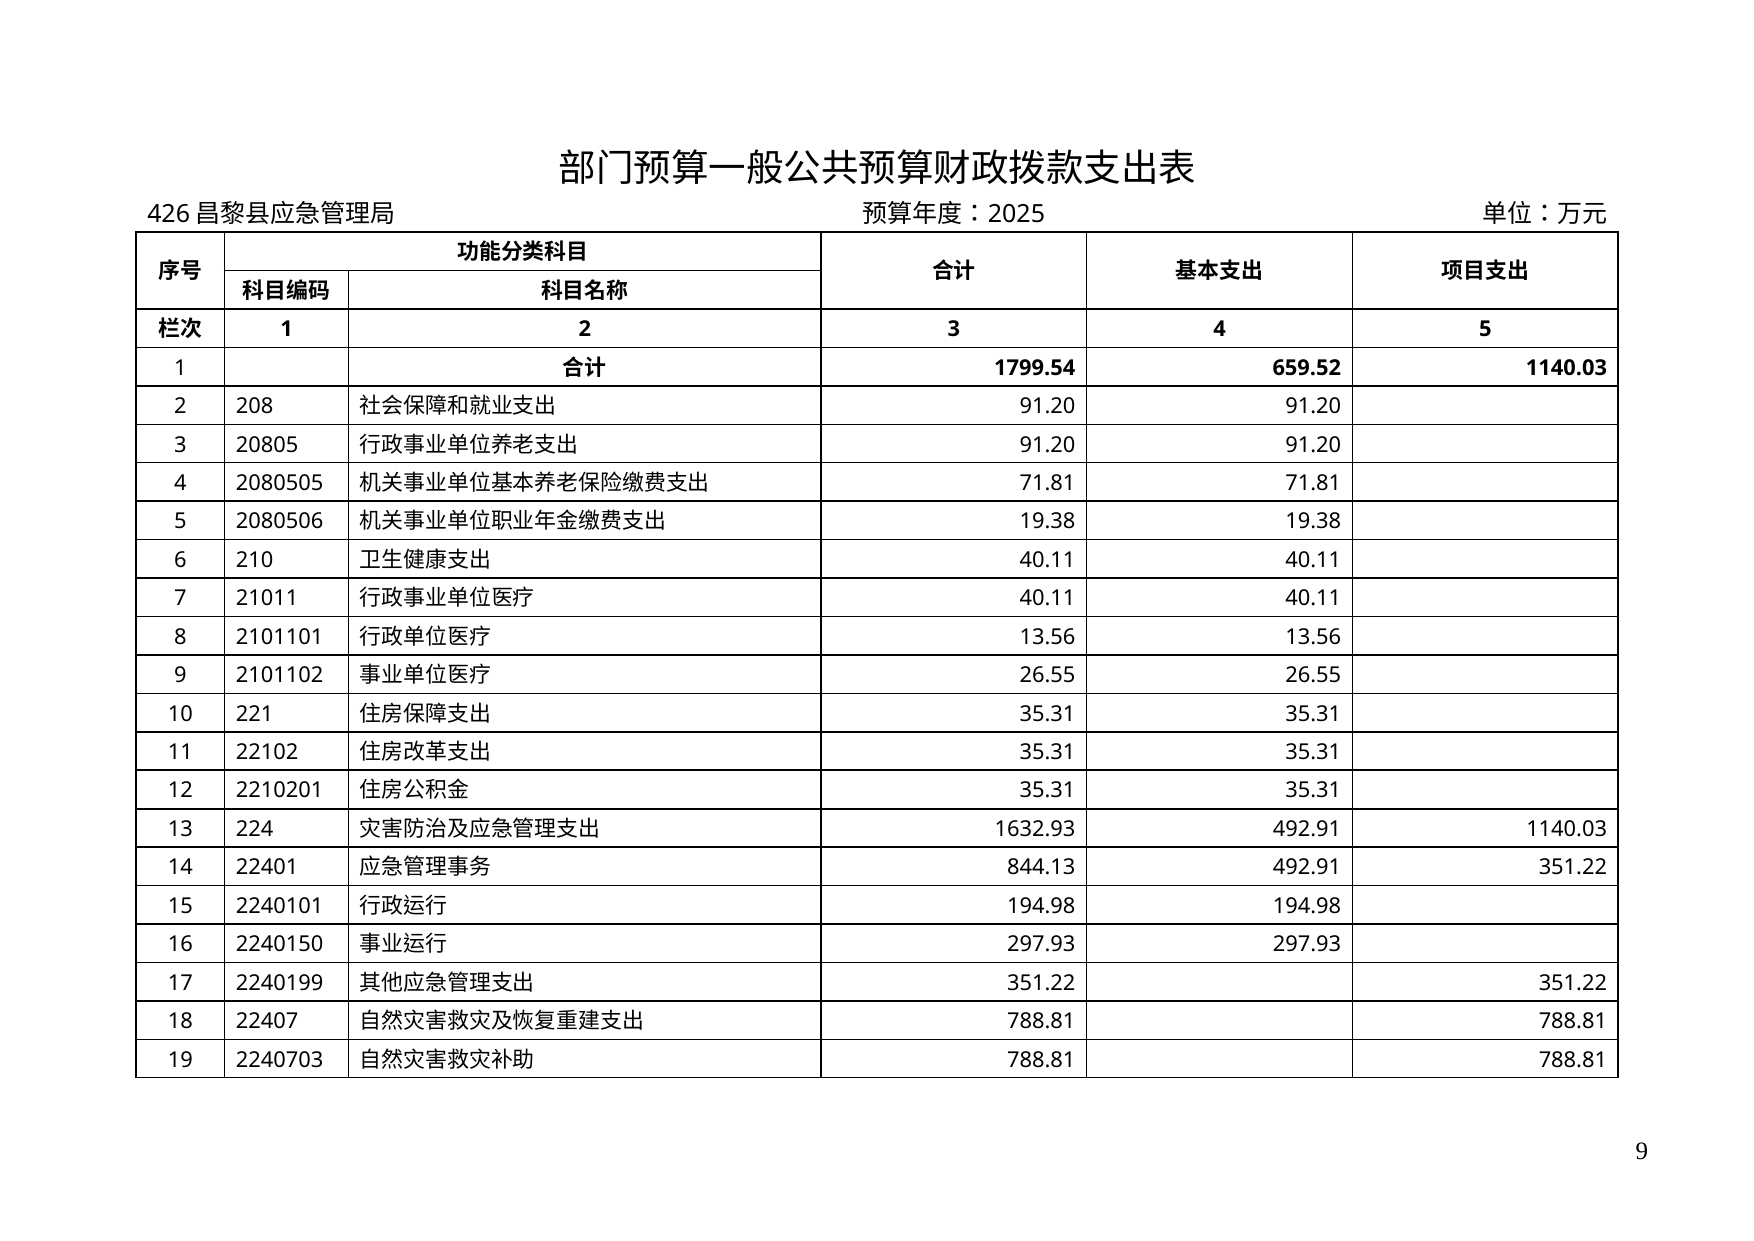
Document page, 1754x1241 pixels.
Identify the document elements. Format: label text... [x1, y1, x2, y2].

table_cell 行政事业单位养老支出 [349, 425, 820, 462]
table_cell 社会保障和就业支出 [349, 387, 820, 423]
table_cell 221 [225, 694, 348, 731]
table_cell 1 [137, 348, 224, 385]
table_cell 基本支出 [1087, 233, 1352, 308]
table_cell 机关事业单位职业年金缴费支出 [349, 502, 820, 539]
table_cell 210 [225, 540, 348, 577]
table_cell 2240150 [225, 925, 348, 962]
table_cell [1353, 617, 1617, 654]
table_cell 住房公积金 [349, 771, 820, 808]
table_cell 492.91 [1087, 810, 1352, 846]
table_cell 科目名称 [349, 271, 820, 308]
table_cell 351.22 [1353, 848, 1617, 885]
table_cell 1632.93 [822, 810, 1086, 846]
table_cell [1353, 502, 1617, 539]
table_cell 2080506 [225, 502, 348, 539]
table_cell 4 [137, 463, 224, 500]
table_cell 194.98 [1087, 886, 1352, 923]
table_cell 合计 [822, 233, 1086, 308]
table_cell 行政单位医疗 [349, 617, 820, 654]
table_cell 91.20 [1087, 425, 1352, 462]
table_cell 2 [137, 387, 224, 423]
table_cell 6 [137, 540, 224, 577]
table_cell 297.93 [822, 925, 1086, 962]
table_cell 应急管理事务 [349, 848, 820, 885]
table_cell 35.31 [1087, 733, 1352, 769]
table_cell 序号 [137, 233, 224, 308]
table_cell 71.81 [822, 463, 1086, 500]
table_cell 19.38 [1087, 502, 1352, 539]
table_cell 788.81 [822, 1040, 1086, 1077]
table_cell 2210201 [225, 771, 348, 808]
table_cell [1353, 694, 1617, 731]
table_cell 10 [137, 694, 224, 731]
table_cell 1 [225, 310, 348, 347]
table_cell 行政事业单位医疗 [349, 579, 820, 616]
table_cell 1140.03 [1353, 810, 1617, 846]
table_cell 35.31 [822, 771, 1086, 808]
table_cell 22407 [225, 1002, 348, 1038]
table_cell 16 [137, 925, 224, 962]
table_cell 788.81 [1353, 1002, 1617, 1038]
table_cell 2240101 [225, 886, 348, 923]
table_cell 26.55 [1087, 656, 1352, 692]
table_cell [1353, 387, 1617, 423]
table_cell 2101101 [225, 617, 348, 654]
table_cell 栏次 [137, 310, 224, 347]
table_cell [1087, 1002, 1352, 1038]
table_cell [1087, 963, 1352, 1000]
table_cell 3 [822, 310, 1086, 347]
table_cell 659.52 [1087, 348, 1352, 385]
table_cell 14 [137, 848, 224, 885]
table_cell 40.11 [1087, 540, 1352, 577]
table_cell [1353, 886, 1617, 923]
table_cell 自然灾害救灾及恢复重建支出 [349, 1002, 820, 1038]
table_cell [1353, 540, 1617, 577]
table_cell 844.13 [822, 848, 1086, 885]
table_cell 91.20 [822, 387, 1086, 423]
table_cell 灾害防治及应急管理支出 [349, 810, 820, 846]
table_cell 合计 [349, 348, 820, 385]
table_cell 35.31 [1087, 694, 1352, 731]
table_cell 2240703 [225, 1040, 348, 1077]
table_cell 4 [1087, 310, 1352, 347]
table_cell [1353, 425, 1617, 462]
table_cell 91.20 [822, 425, 1086, 462]
table_cell 9 [137, 656, 224, 692]
table_cell 492.91 [1087, 848, 1352, 885]
table_header 426昌黎县应急管理局 [137, 195, 820, 231]
table_cell [1353, 771, 1617, 808]
table_cell 26.55 [822, 656, 1086, 692]
table_cell 18 [137, 1002, 224, 1038]
table_cell 7 [137, 579, 224, 616]
table_cell [1353, 925, 1617, 962]
table_header 单位：万元 [1087, 195, 1617, 231]
table_cell 事业单位医疗 [349, 656, 820, 692]
table_cell 1799.54 [822, 348, 1086, 385]
table_cell [1353, 579, 1617, 616]
table_cell 5 [1353, 310, 1617, 347]
table_cell 71.81 [1087, 463, 1352, 500]
table_cell 2240199 [225, 963, 348, 1000]
table_cell 40.11 [822, 579, 1086, 616]
table_cell 351.22 [1353, 963, 1617, 1000]
table_cell 住房改革支出 [349, 733, 820, 769]
table_cell 自然灾害救灾补助 [349, 1040, 820, 1077]
table_header 预算年度：2025 [822, 195, 1086, 231]
table_cell 机关事业单位基本养老保险缴费支出 [349, 463, 820, 500]
table_cell 住房保障支出 [349, 694, 820, 731]
table_cell 3 [137, 425, 224, 462]
table_cell 17 [137, 963, 224, 1000]
table_cell 40.11 [822, 540, 1086, 577]
table_cell 其他应急管理支出 [349, 963, 820, 1000]
table_cell 788.81 [822, 1002, 1086, 1038]
table_cell 15 [137, 886, 224, 923]
table_cell 35.31 [822, 694, 1086, 731]
table_cell 8 [137, 617, 224, 654]
table_cell [1353, 463, 1617, 500]
table_cell 35.31 [822, 733, 1086, 769]
table_cell 13.56 [1087, 617, 1352, 654]
table_cell 2080505 [225, 463, 348, 500]
table_cell 20805 [225, 425, 348, 462]
table_cell 91.20 [1087, 387, 1352, 423]
table_cell 13 [137, 810, 224, 846]
table_cell 科目编码 [225, 271, 348, 308]
table_cell 11 [137, 733, 224, 769]
table_cell 13.56 [822, 617, 1086, 654]
table_cell [1353, 656, 1617, 692]
table_cell 194.98 [822, 886, 1086, 923]
table_cell 功能分类科目 [225, 233, 820, 270]
table_cell [1087, 1040, 1352, 1077]
table_cell 19 [137, 1040, 224, 1077]
table_cell 22102 [225, 733, 348, 769]
table_cell 21011 [225, 579, 348, 616]
table_cell 351.22 [822, 963, 1086, 1000]
table_cell 事业运行 [349, 925, 820, 962]
table_cell [225, 348, 348, 385]
table_cell 2101102 [225, 656, 348, 692]
table_cell 22401 [225, 848, 348, 885]
table_cell 行政运行 [349, 886, 820, 923]
table_cell 1140.03 [1353, 348, 1617, 385]
table_cell 5 [137, 502, 224, 539]
table_cell 297.93 [1087, 925, 1352, 962]
table_cell 12 [137, 771, 224, 808]
table_cell 19.38 [822, 502, 1086, 539]
table_cell [1353, 733, 1617, 769]
table_cell 788.81 [1353, 1040, 1617, 1077]
table_cell 40.11 [1087, 579, 1352, 616]
table_cell 224 [225, 810, 348, 846]
table_cell 2 [349, 310, 820, 347]
table_cell 35.31 [1087, 771, 1352, 808]
table_cell 208 [225, 387, 348, 423]
table_cell 卫生健康支出 [349, 540, 820, 577]
text 部门预算一般公共预算财政拨款支出表 [106, 142, 1648, 193]
table_cell 项目支出 [1353, 233, 1617, 308]
